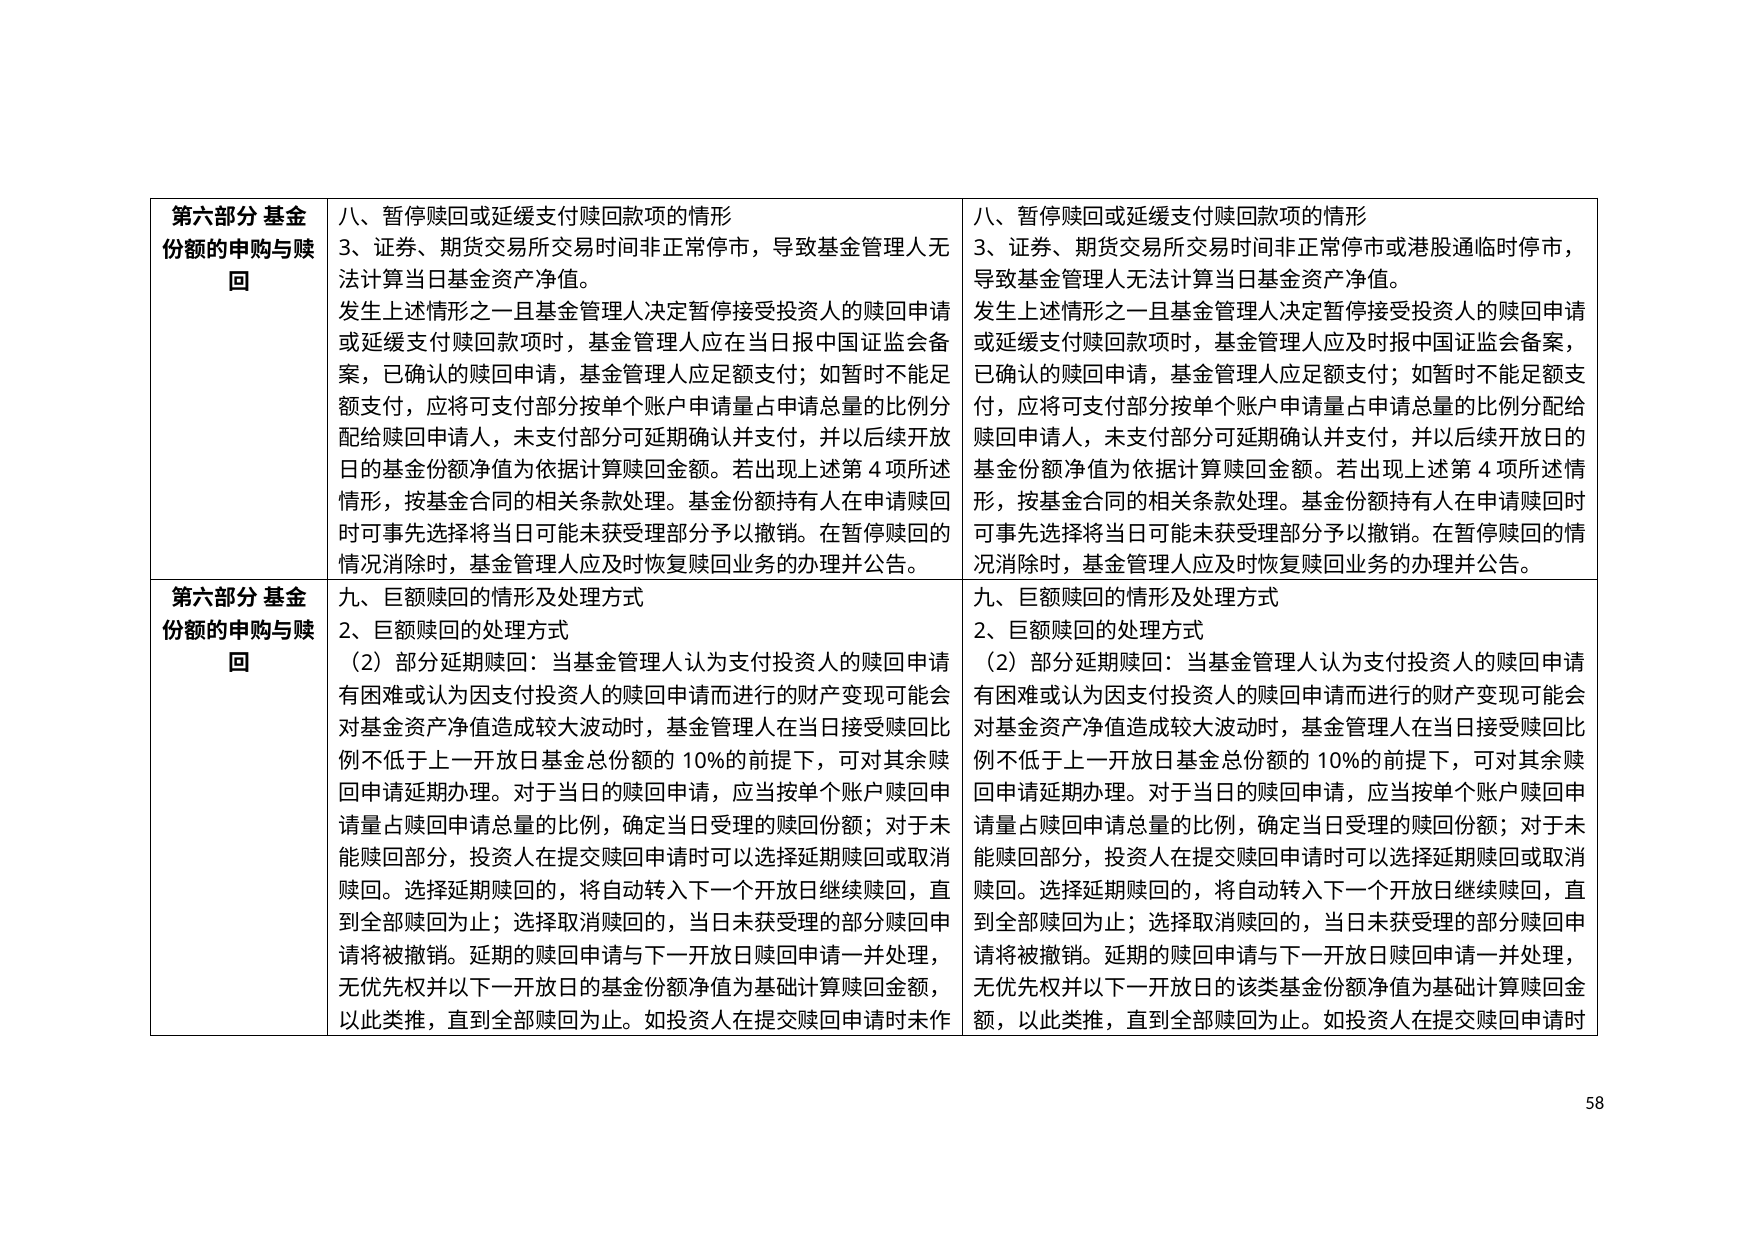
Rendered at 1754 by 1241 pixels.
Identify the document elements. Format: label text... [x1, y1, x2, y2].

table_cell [328, 580, 962, 1035]
table_cell 八、暂停赎回或延缓支付赎回款项的情形 3、证券、期货交易所交易时间非正常停市或港股通临时停市，导致基金管理人无法计算当日基金资产净值。 发生上述情形之一且基金管理人决定暂停接受投资人的赎回申请或延缓支付赎回款项时，基金管理人应及时报中国证监会备案，已确认的赎回申请，基金管理人应足额支付；如暂时不能足额支付，应将可支付部分按单个账户申请量占申请总量的比例分配给赎回申请人，未支付部分可延期确认并支付，并以后续开放日的基金份额净值为依据计算赎回金额。若出现上述第4项所述情形，按基金合同的相关条款处理。基金份额持有人在申请赎回时可事先选择将当日可能未获受理部分予以撤销。在暂停赎回的情况消除时，基金管理人应及时恢复赎回业务的办理并公告。 [963, 199, 1597, 579]
table_cell 第六部分 基金份额的申购与赎回 [151, 580, 327, 1035]
table_cell 八、暂停赎回或延缓支付赎回款项的情形 3、证券、期货交易所交易时间非正常停市，导致基金管理人无法计算当日基金资产净值。 发生上述情形之一且基金管理人决定暂停接受投资人的赎回申请或延缓支付赎回款项时，基金管理人应在当日报中国证监会备案，已确认的赎回申请，基金管理人应足额支付；如暂时不能足额支付，应将可支付部分按单个账户申请量占申请总量的比例分配给赎回申请人，未支付部分可延期确认并支付，并以后续开放日的基金份额净值为依据计算赎回金额。若出现上述第4项所述情形，按基金合同的相关条款处理。基金份额持有人在申请赎回时可事先选择将当日可能未获受理部分予以撤销。在暂停赎回的情况消除时，基金管理人应及时恢复赎回业务的办理并公告。 [328, 199, 962, 579]
table_cell 第六部分 基金份额的申购与赎回 [151, 199, 327, 579]
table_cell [963, 580, 1597, 1035]
